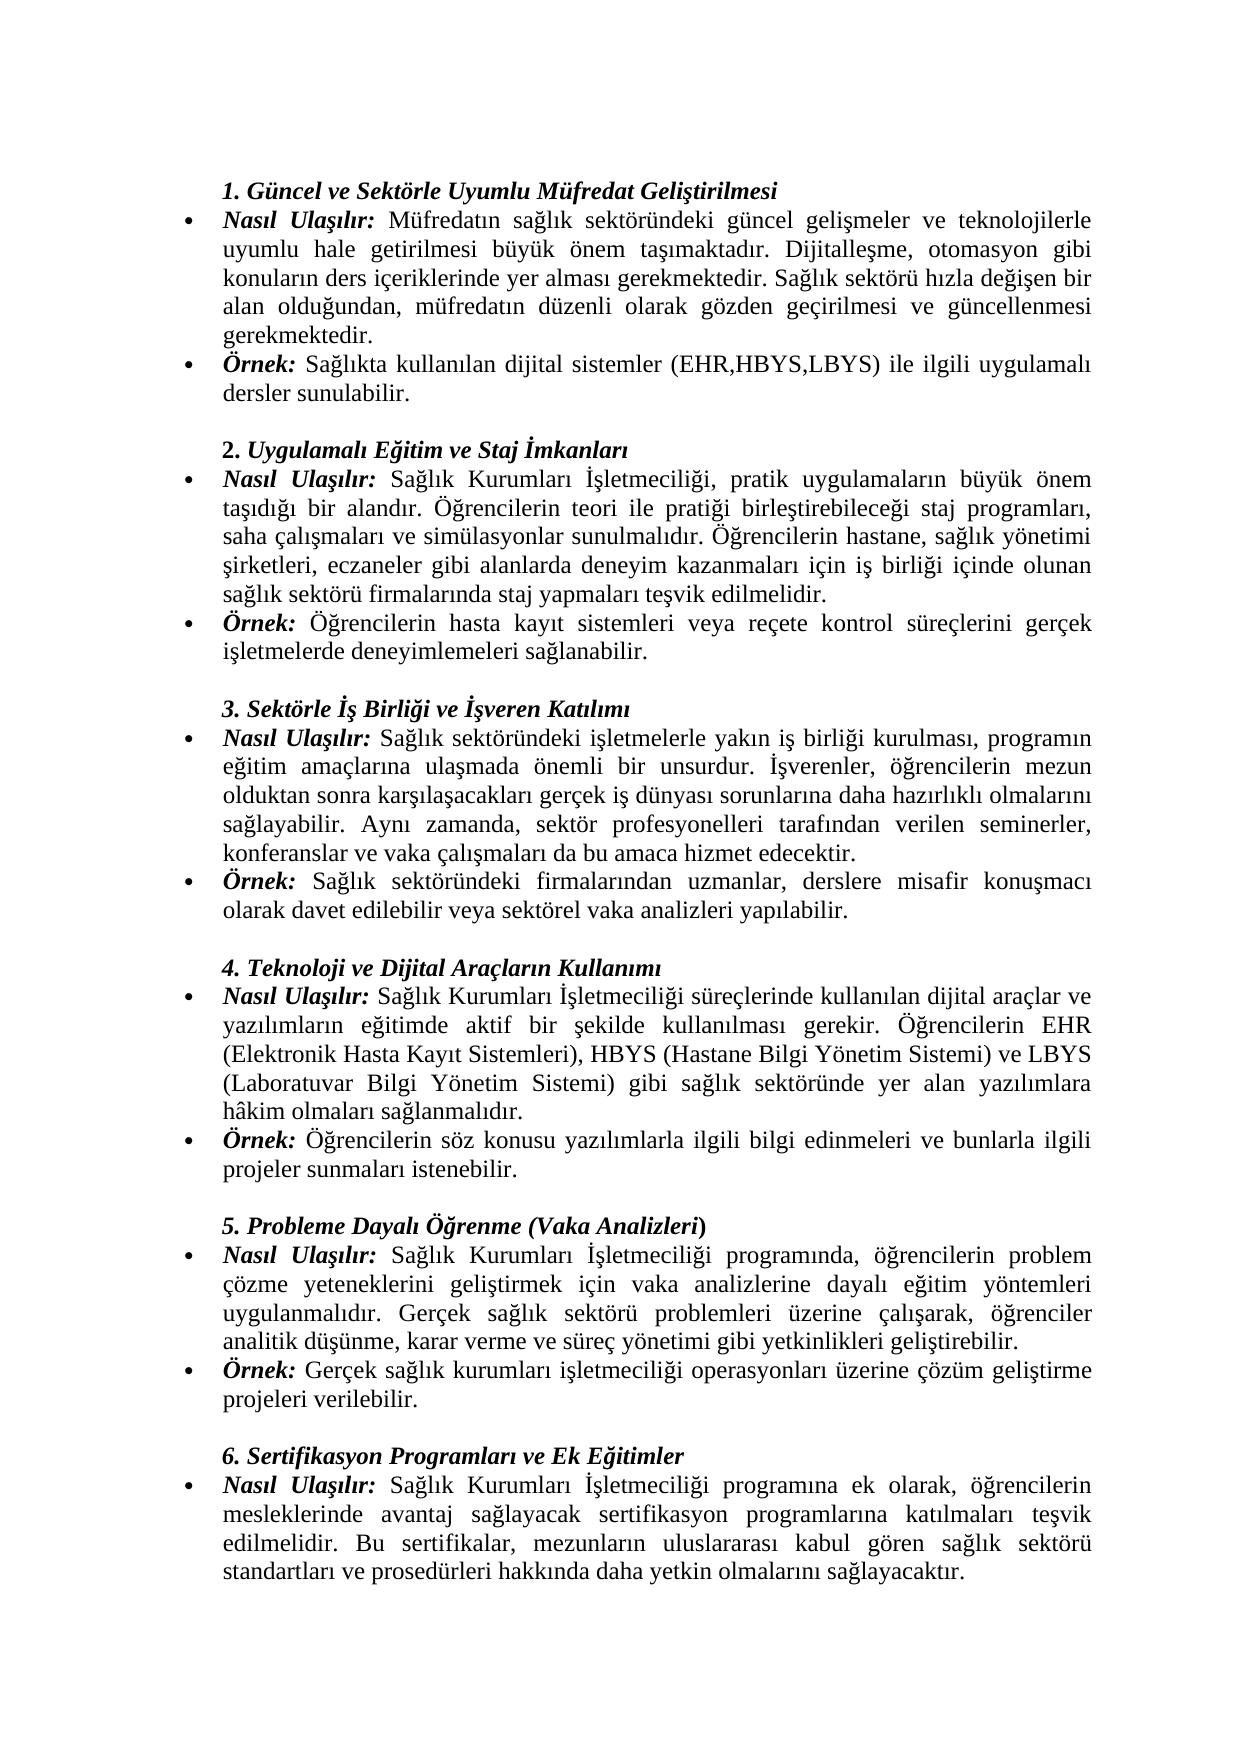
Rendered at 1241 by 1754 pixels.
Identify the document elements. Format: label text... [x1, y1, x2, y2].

list Örnek: Sağlık sektöründeki firmalarından uzmanlar, derslere misafir konuşmacı olarak davet edilebilir veya sektörel vaka analizleri yapılabilir. [185, 866, 1092, 924]
list Örnek: Öğrencilerin hasta kayıt sistemleri veya reçete kontrol süreçlerini gerçek işletmelerde deneyimlemeleri sağlanabilir. [185, 608, 1092, 665]
text 5. Probleme Dayalı Öğrenme (Vaka Analizleri) [222, 1211, 1092, 1240]
list Örnek: Öğrencilerin söz konusu yazılımlarla ilgili bilgi edinmeleri ve bunlarla ilgili projeler sunmaları istenebilir. [185, 1125, 1092, 1183]
text 6. Sertifikasyon Programları ve Ek Eğitimler [222, 1441, 1092, 1470]
text 1. Güncel ve Sektörle Uyumlu Müfredat Geliştirilmesi [222, 176, 1092, 205]
list Nasıl Ulaşılır: Sağlık Kurumları İşletmeciliği programına ek olarak, öğrencilerin mesleklerinde avantaj sağlayacak sertifikasyon programlarına katılmaları teşvik edilmelidir. Bu sertifikalar, mezunların uluslararası kabul gören sağlık sektörü standartları ve prosedürleri hakkında daha yetkin olmalarını sağlayacaktır. [185, 1470, 1092, 1585]
list Nasıl Ulaşılır: Sağlık Kurumları İşletmeciliği, pratik uygulamaların büyük önem taşıdığı bir alandır. Öğrencilerin teori ile pratiği birleştirebileceği staj programları, saha çalışmaları ve simülasyonlar sunulmalıdır. Öğrencilerin hastane, sağlık yönetimi şirketleri, eczaneler gibi alanlarda deneyim kazanmaları için iş birliği içinde olunan sağlık sektörü firmalarında staj yapmaları teşvik edilmelidir. [185, 464, 1092, 608]
text 3. Sektörle İş Birliği ve İşveren Katılımı [222, 694, 1092, 723]
list Örnek: Gerçek sağlık kurumları işletmeciliği operasyonları üzerine çözüm geliştirme projeleri verilebilir. [185, 1355, 1092, 1413]
text 4. Teknoloji ve Dijital Araçların Kullanımı [222, 953, 1092, 981]
list Nasıl Ulaşılır: Sağlık Kurumları İşletmeciliği programında, öğrencilerin problem çözme yeteneklerini geliştirmek için vaka analizlerine dayalı eğitim yöntemleri uygulanmalıdır. Gerçek sağlık sektörü problemleri üzerine çalışarak, öğrenciler analitik düşünme, karar verme ve süreç yönetimi gibi yetkinlikleri geliştirebilir. [185, 1240, 1092, 1355]
list Örnek: Sağlıkta kullanılan dijital sistemler (EHR,HBYS,LBYS) ile ilgili uygulamalı dersler sunulabilir. [185, 349, 1092, 406]
text 2. Uygulamalı Eğitim ve Staj İmkanları [222, 435, 1092, 464]
list Nasıl Ulaşılır: Sağlık sektöründeki işletmelerle yakın iş birliği kurulması, programın eğitim amaçlarına ulaşmada önemli bir unsurdur. İşverenler, öğrencilerin mezun olduktan sonra karşılaşacakları gerçek iş dünyası sorunlarına daha hazırlıklı olmalarını sağlayabilir. Aynı zamanda, sektör profesyonelleri tarafından verilen seminerler, konferanslar ve vaka çalışmaları da bu amaca hizmet edecektir. [185, 723, 1092, 866]
list Nasıl Ulaşılır: Sağlık Kurumları İşletmeciliği süreçlerinde kullanılan dijital araçlar ve yazılımların eğitimde aktif bir şekilde kullanılması gerekir. Öğrencilerin EHR (Elektronik Hasta Kayıt Sistemleri), HBYS (Hastane Bilgi Yönetim Sistemi) ve LBYS (Laboratuvar Bilgi Yönetim Sistemi) gibi sağlık sektöründe yer alan yazılımlara hâkim olmaları sağlanmalıdır. [185, 981, 1092, 1125]
list Nasıl Ulaşılır: Müfredatın sağlık sektöründeki güncel gelişmeler ve teknolojilerle uyumlu hale getirilmesi büyük önem taşımaktadır. Dijitalleşme, otomasyon gibi konuların ders içeriklerinde yer alması gerekmektedir. Sağlık sektörü hızla değişen bir alan olduğundan, müfredatın düzenli olarak gözden geçirilmesi ve güncellenmesi gerekmektedir. [185, 205, 1092, 349]
